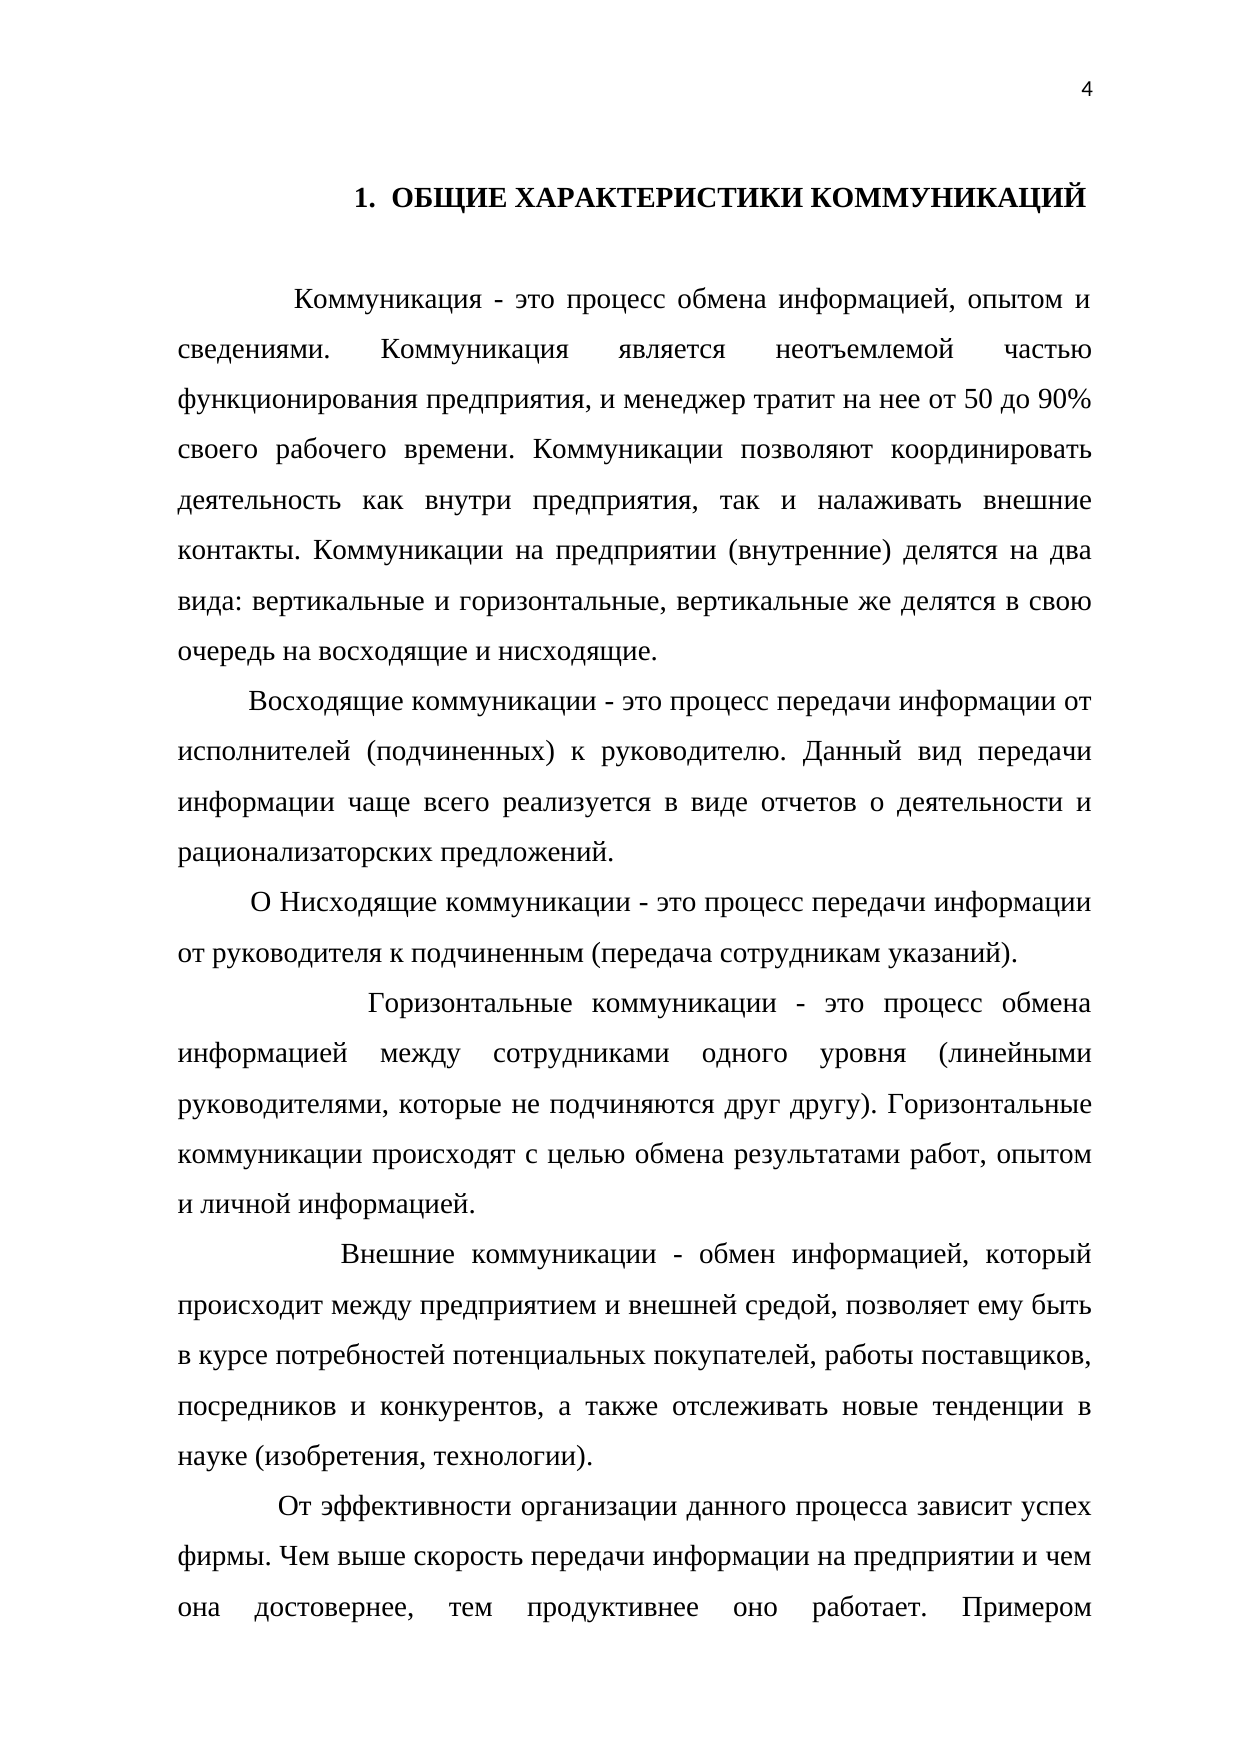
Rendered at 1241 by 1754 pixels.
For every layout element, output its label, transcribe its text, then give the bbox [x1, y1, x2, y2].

text Горизонтальные коммуникации - это процесс обмена информацией между сотрудниками одного уровня (линейными руководителями, которые не подчиняются друг другу). Горизонтальные коммуникации происходят с целью обмена результатами работ, опытом и личной информацией. [177, 985, 1093, 1220]
text О Нисходящие коммуникации - это процесс передачи информации от руководителя к подчиненным (передача сотрудникам указаний). [177, 884, 1093, 968]
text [177, 1488, 1093, 1622]
text Восходящие коммуникации - это процесс передачи информации от исполнителей (подчиненных) к руководителю. Данный вид передачи информации чаще всего реализуется в виде отчетов о деятельности и рационализаторских предложений. [177, 683, 1093, 868]
text Коммуникация - это процесс обмена информацией, опытом и сведениями. Коммуникация является неотъемлемой частью функционирования предприятия, и менеджер тратит на нее от 50 до 90% своего рабочего времени. Коммуникации позволяют координировать деятельность как внутри предприятия, так и налаживать внешние контакты. Коммуникации на предприятии (внутренние) делятся на два вида: вертикальные и горизонтальные, вертикальные же делятся в свою очередь на восходящие и нисходящие. [177, 281, 1093, 666]
text Внешние коммуникации - обмен информацией, который происходит между предприятием и внешней средой, позволяет ему быть в курсе потребностей потенциальных покупателей, работы поставщиков, посредников и конкурентов, а также отслеживать новые тенденции в науке (изобретения, технологии). [177, 1237, 1093, 1471]
list ОБЩИЕ ХАРАКТЕРИСТИКИ КОММУНИКАЦИЙ [288, 180, 1152, 214]
